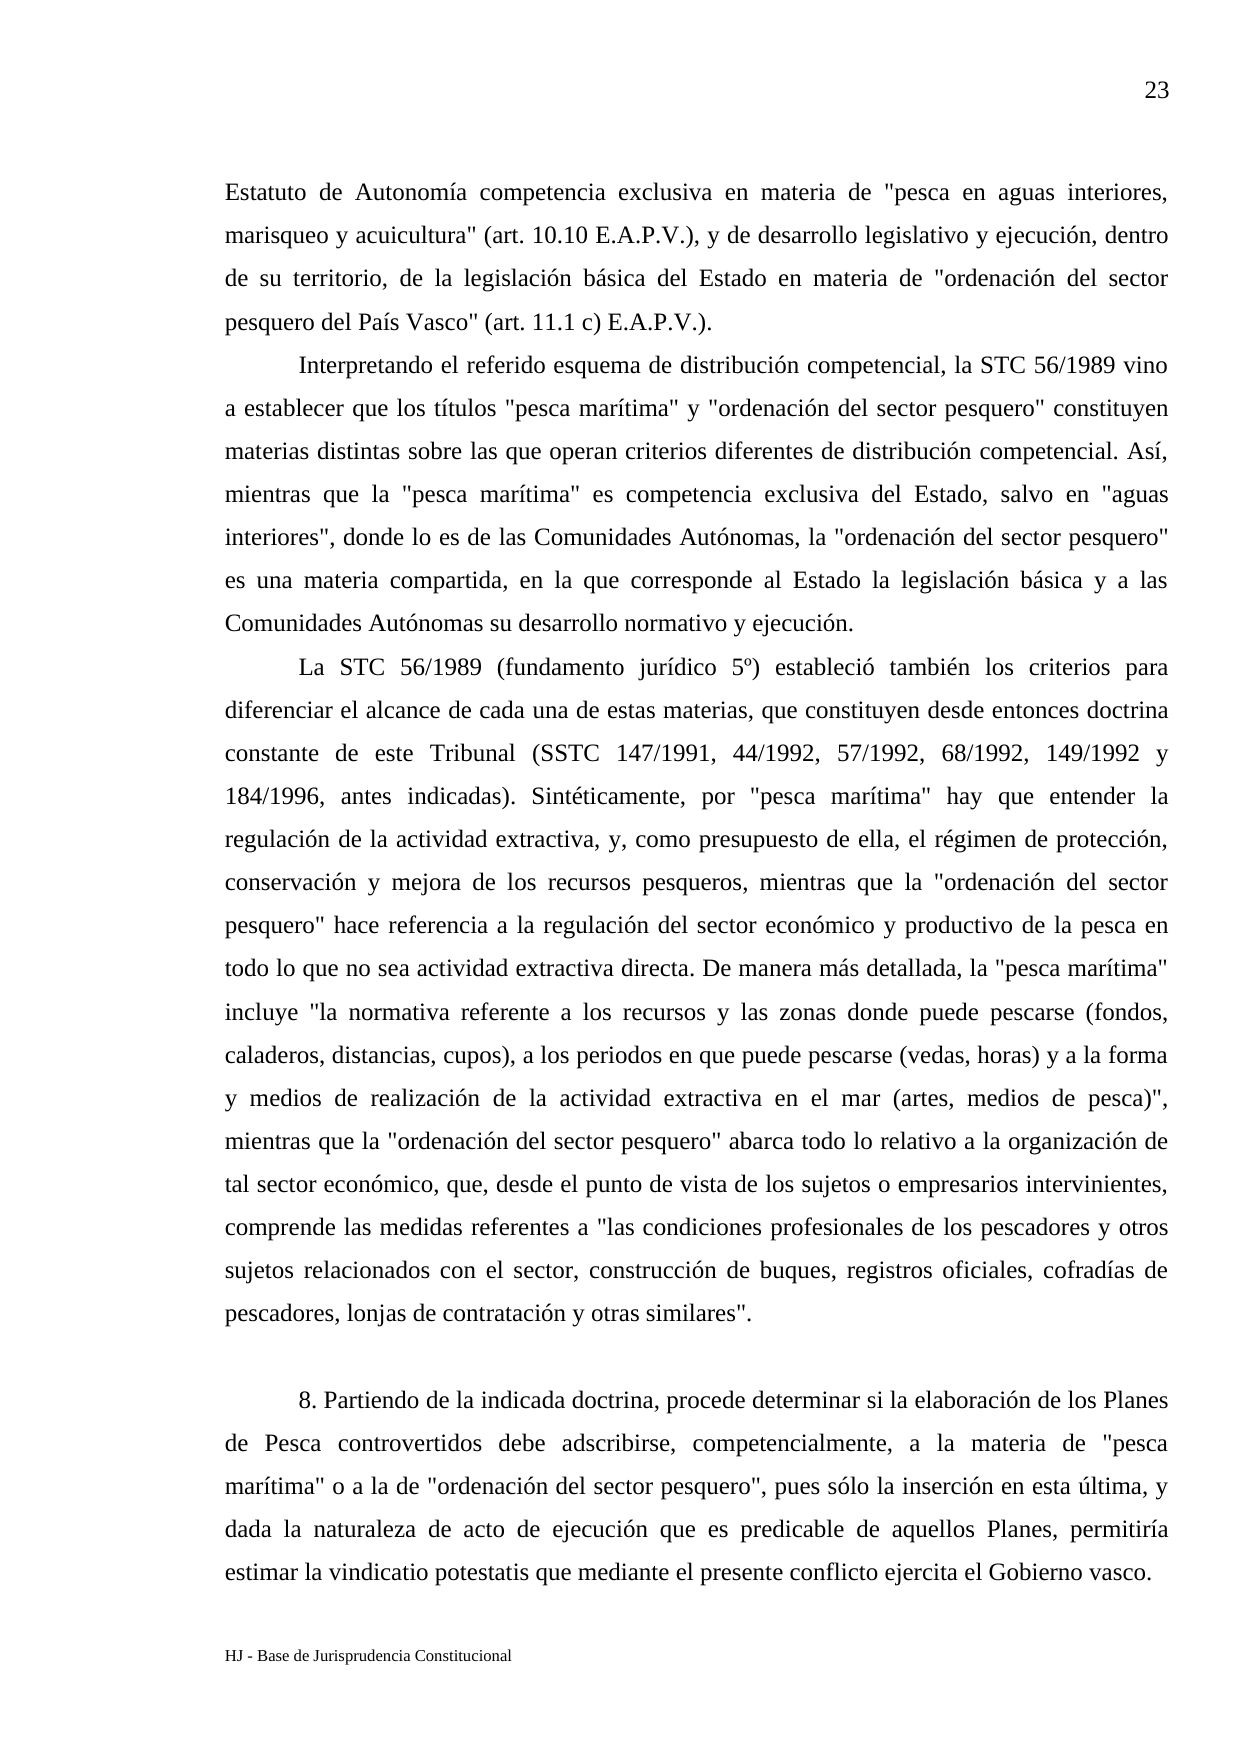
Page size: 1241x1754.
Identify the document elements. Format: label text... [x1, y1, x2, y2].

text 8. Partiendo de la indicada doctrina, procede determinar si la elaboración de los Planes de Pesca controvertidos debe adscribirse, competencialmente, a la materia de "pesca marítima" o a la de "ordenación del sector pesquero", pues sólo la inserción en esta última, y dada la naturaleza de acto de ejecución que es predicable de aquellos Planes, permitiría estimar la vindicatio potestatis que mediante el presente conflicto ejercita el Gobierno vasco. [224, 1385, 1169, 1586]
text Interpretando el referido esquema de distribución competencial, la STC 56/1989 vino a establecer que los títulos "pesca marítima" y "ordenación del sector pesquero" constituyen materias distintas sobre las que operan criterios diferentes de distribución competencial. Así, mientras que la "pesca marítima" es competencia exclusiva del Estado, salvo en "aguas interiores", donde lo es de las Comunidades Autónomas, la "ordenación del sector pesquero" es una materia compartida, en la que corresponde al Estado la legislación básica y a las Comunidades Autónomas su desarrollo normativo y ejecución. [224, 350, 1169, 637]
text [224, 177, 1169, 335]
text La STC 56/1989 (fundamento jurídico 5º) estableció también los criterios para diferenciar el alcance de cada una de estas materias, que constituyen desde entonces doctrina constante de este Tribunal (SSTC 147/1991, 44/1992, 57/1992, 68/1992, 149/1992 y 184/1996, antes indicadas). Sintéticamente, por "pesca marítima" hay que entender la regulación de la actividad extractiva, y, como presupuesto de ella, el régimen de protección, conservación y mejora de los recursos pesqueros, mientras que la "ordenación del sector pesquero" hace referencia a la regulación del sector económico y productivo de la pesca en todo lo que no sea actividad extractiva directa. De manera más detallada, la "pesca marítima" incluye "la normativa referente a los recursos y las zonas donde puede pescarse (fondos, caladeros, distancias, cupos), a los periodos en que puede pescarse (vedas, horas) y a la forma y medios de realización de la actividad extractiva en el mar (artes, medios de pesca)", mientras que la "ordenación del sector pesquero" abarca todo lo relativo a la organización de tal sector económico, que, desde el punto de vista de los sujetos o empresarios intervinientes, comprende las medidas referentes a "las condiciones profesionales de los pescadores y otros sujetos relacionados con el sector, construcción de buques, registros oficiales, cofradías de pescadores, lonjas de contratación y otras similares". [224, 652, 1169, 1327]
